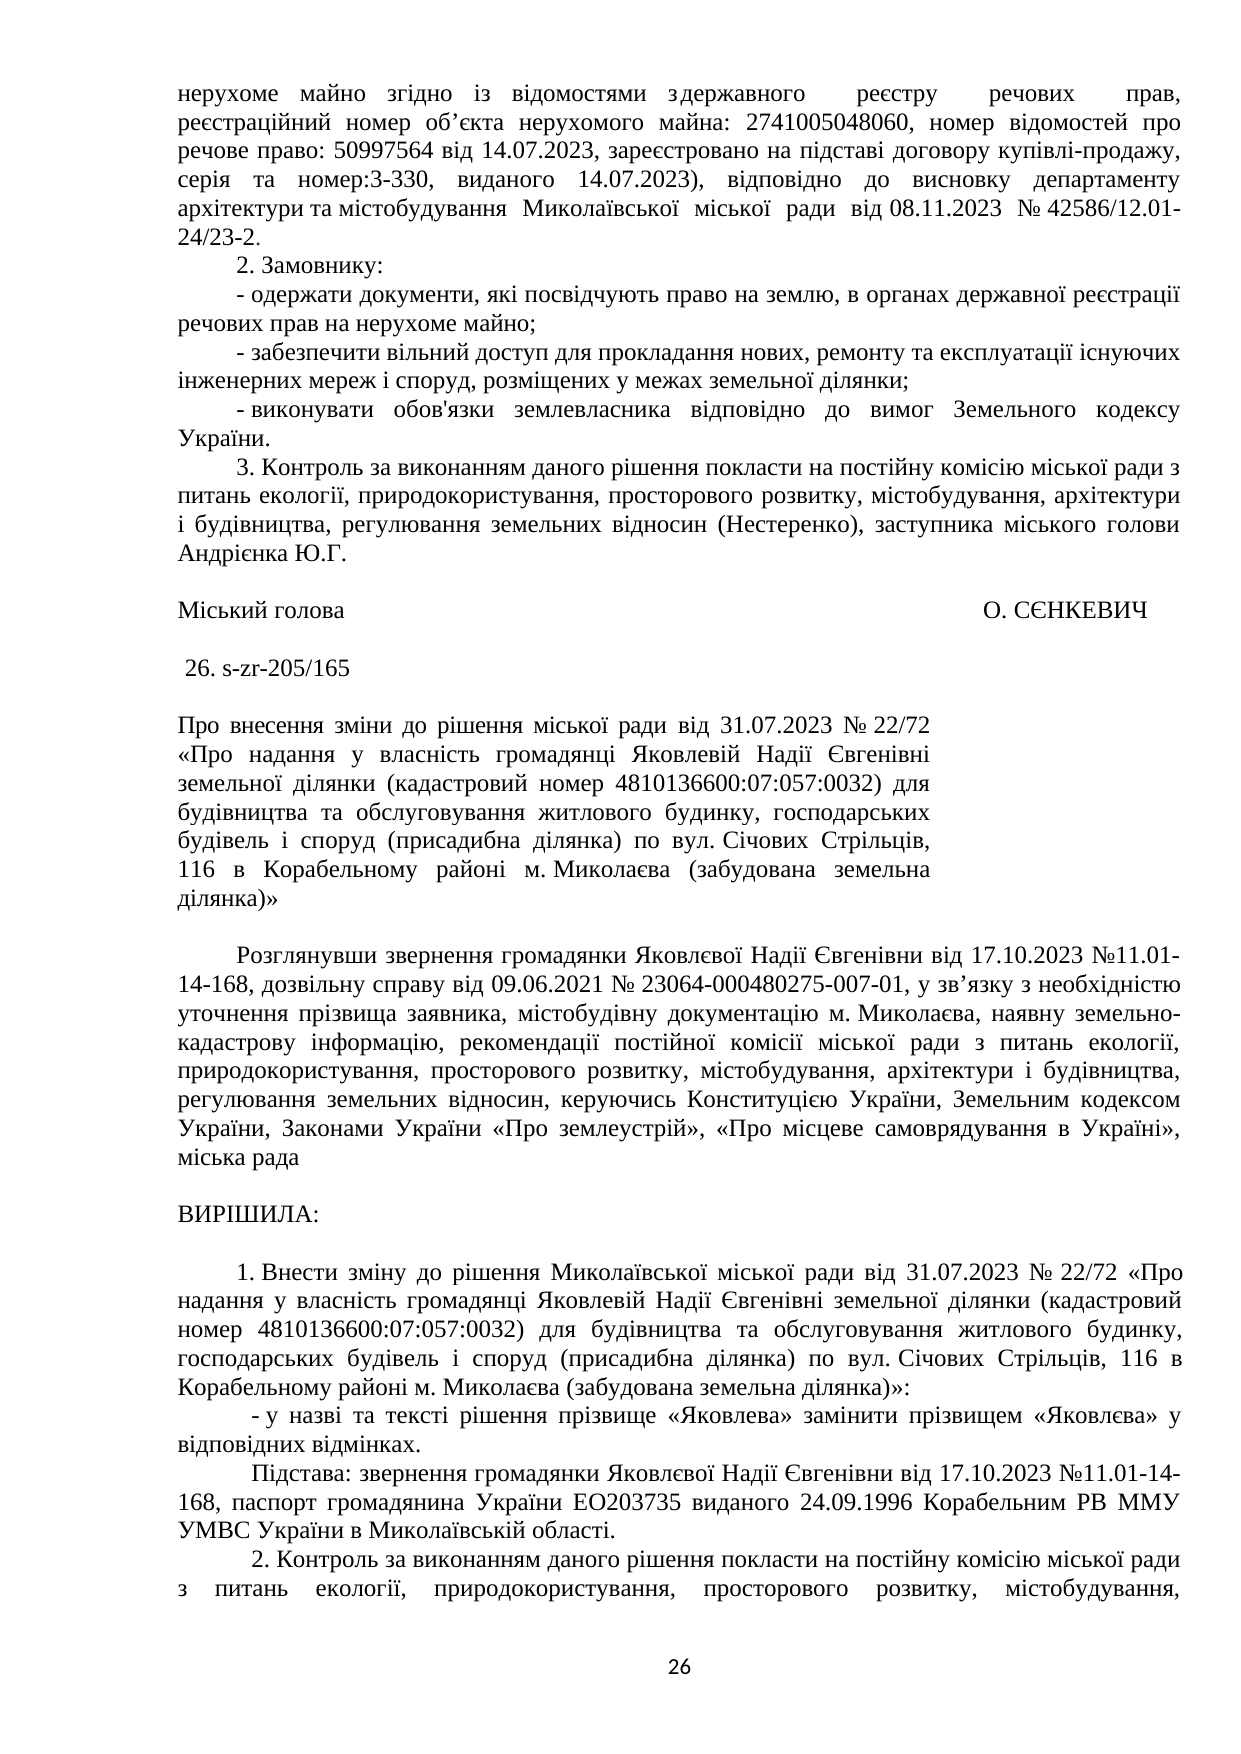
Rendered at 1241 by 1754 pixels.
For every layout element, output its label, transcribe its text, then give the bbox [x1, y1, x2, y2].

text - одержати документи, які посвідчують право на землю, в органах державної реєстрації речових прав на нерухоме майно; [177, 279, 1181, 337]
text Розглянувши звернення громадянки Яковлєвої Надії Євгенівни від 17.10.2023 №11.01-14-168, дозвільну справу від 09.06.2021 № 23064-000480275-007-01, у зв’язку з необхідністю уточнення прізвища заявника, містобудівну документацію м. Миколаєва, наявну земельно-кадастрову інформацію, рекомендації постійної комісії міської ради з питань екології, природокористування, просторового розвитку, містобудування, архітектури і будівництва, регулювання земельних відносин, керуючись Конституцією України, Земельним кодексом України, Законами України «Про землеустрій», «Про місцеве самоврядування в Україні», міська рада [177, 940, 1181, 1170]
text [177, 1544, 1181, 1602]
text 1. Внести зміну до рішення Миколаївської міської ради від 31.07.2023 № 22/72 «Про надання у власність громадянці Яковлевій Надії Євгенівні земельної ділянки (кадастровий номер 4810136600:07:057:0032) для будівництва та обслуговування житлового будинку, господарських будівель і споруд (присадибна ділянка) по вул. Січових Стрільців, 116 в Корабельному районі м. Миколаєва (забудована земельна ділянка)»: [177, 1257, 1140, 1285]
text - виконувати обов'язки землевласника відповідно до вимог Земельного кодексу України. [177, 394, 1181, 452]
text Підстава: звернення громадянки Яковлєвої Надії Євгенівни від 17.10.2023 №11.01-14-168, паспорт громадянина України ЕО203735 виданого 24.09.1996 Корабельним РВ ММУ УМВС України в Миколаївській області. [177, 1458, 1181, 1544]
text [177, 78, 1181, 250]
text ВИРІШИЛА: [177, 1199, 1183, 1228]
text Про внесення зміни до рішення міської ради від 31.07.2023 № 22/72 «Про надання у власність громадянці Яковлевій Надії Євгенівні земельної ділянки (кадастровий номер 4810136600:07:057:0032) для будівництва та обслуговування житлового будинку, господарських будівель і споруд (присадибна ділянка) по вул. Січових Стрільців, 116 в Корабельному районі м. Миколаєва (забудована земельна ділянка)» [177, 710, 930, 768]
text 2. Замовнику: [177, 250, 1181, 279]
text Міський голова О. СЄНКЕВИЧ [177, 595, 1183, 624]
text - у назві та тексті рішення прізвище «Яковлева» замінити прізвищем «Яковлєва» у відповідних відмінках. [177, 1400, 1181, 1458]
list s-zr-205/165 [184, 653, 1183, 682]
text 3. Контроль за виконанням даного рішення покласти на постійну комісію міської ради з питань екології, природокористування, просторового розвитку, містобудування, архітектури і будівництва, регулювання земельних відносин (Нестеренко), заступника міського голови Андрієнка Ю.Г. [177, 452, 1181, 567]
text - забезпечити вільний доступ для прокладання нових, ремонту та експлуатації існуючих інженерних мереж і споруд, розміщених у межах земельної ділянки; [177, 337, 1181, 394]
